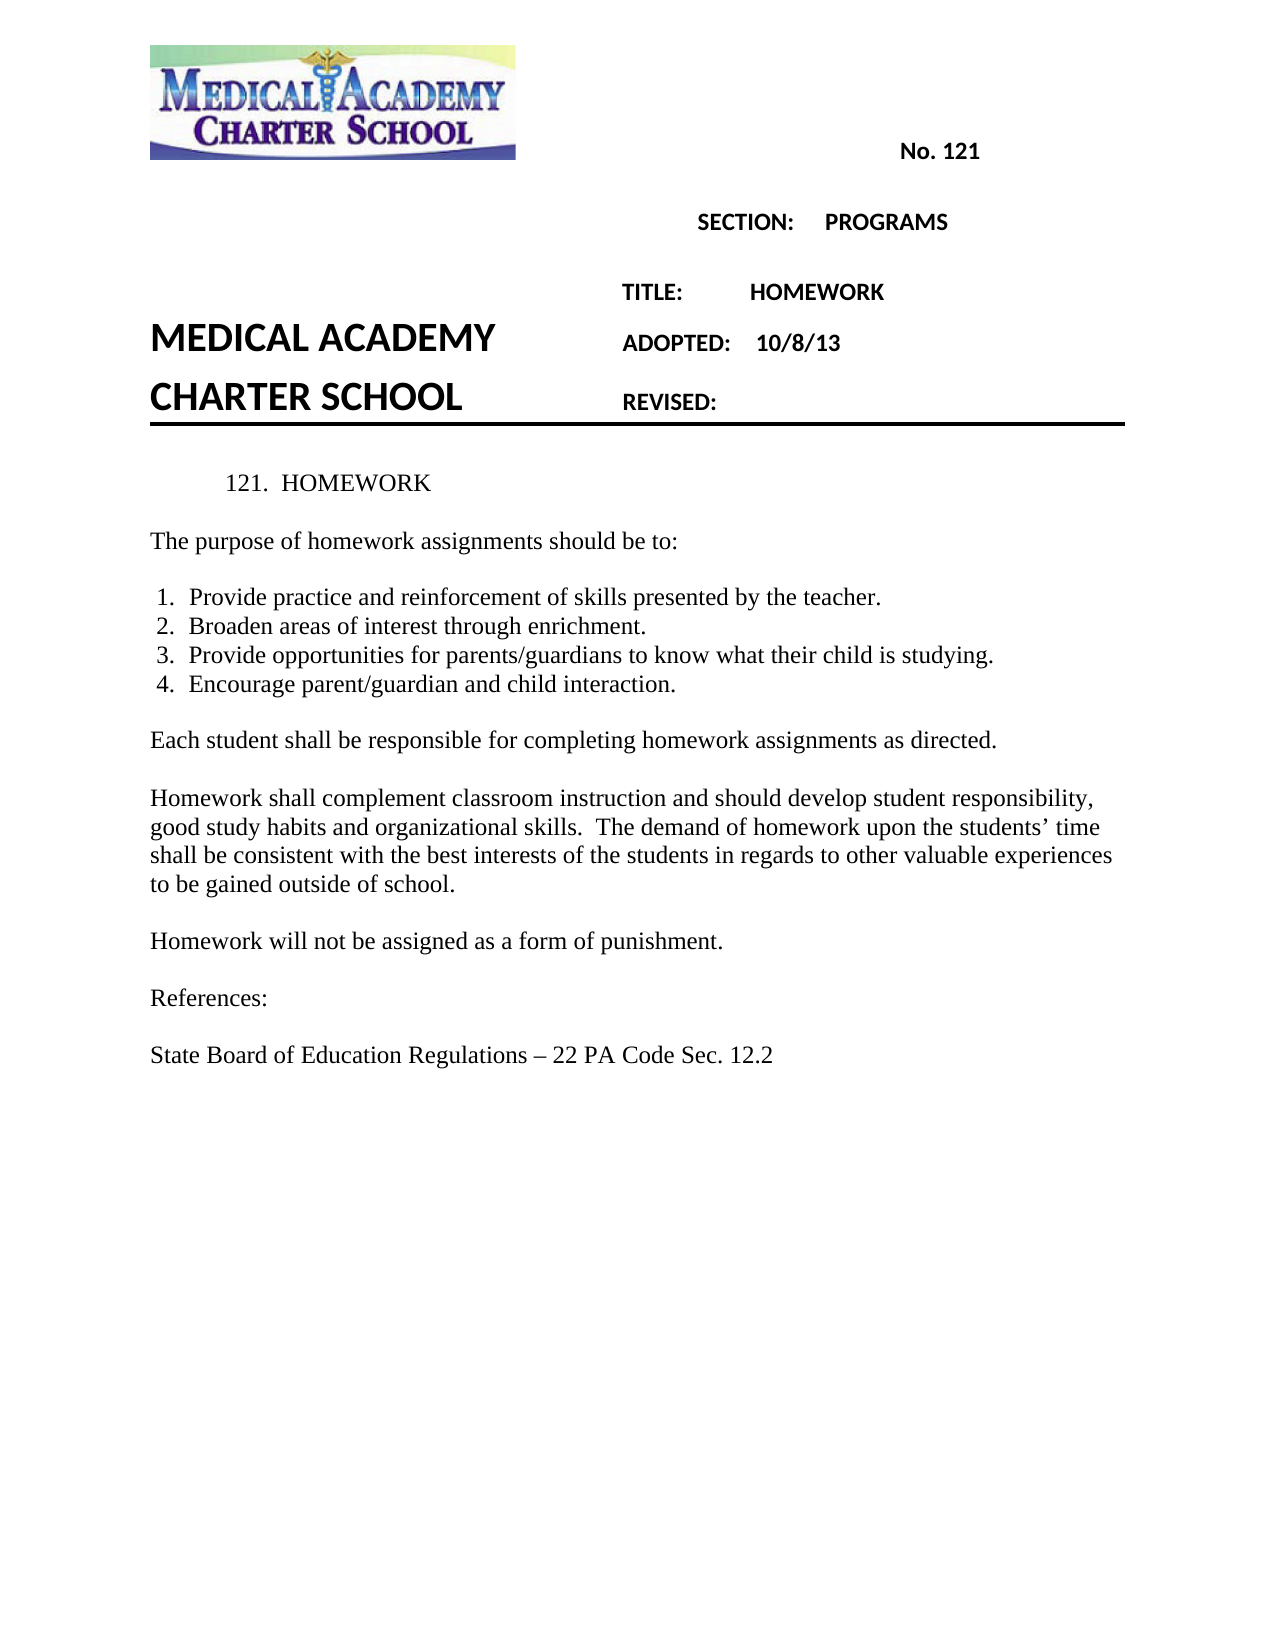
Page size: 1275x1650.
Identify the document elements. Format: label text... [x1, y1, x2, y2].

text 121. HOMEWORK [150, 468, 1125, 497]
text 2. Broaden areas of interest through enrichment. [150, 611, 1125, 640]
text State Board of Education Regulations – 22 PA Code Sec. 12.2 [150, 1040, 1125, 1069]
text 1. Provide practice and reinforcement of skills presented by the teacher. [150, 582, 1125, 611]
text MEDICAL ACADEMY ADOPTED: 10/8/13 [150, 311, 1125, 362]
text SECTION: PROGRAMS [150, 174, 1125, 237]
text Homework will not be assigned as a form of punishment. [150, 926, 1125, 955]
text 4. Encourage parent/guardian and child interaction. [150, 669, 1125, 697]
text CHARTER SCHOOL REVISED: [150, 369, 1125, 422]
text 3. Provide opportunities for parents/guardians to know what their child is studying. [150, 640, 1125, 669]
picture [150, 45, 516, 160]
text TITLE: HOMEWORK [622, 276, 1125, 307]
text Each student shall be responsible for completing homework assignments as directed. [150, 726, 1125, 754]
text References: [150, 983, 1125, 1012]
text The purpose of homework assignments should be to: [150, 526, 1125, 554]
text Homework shall complement classroom instruction and should develop student responsibility, good study habits and organizational skills. The demand of homework upon the students’ time shall be consistent with the best interests of the students in regards to other valuable experiences to be gained outside of school. [150, 783, 1125, 898]
